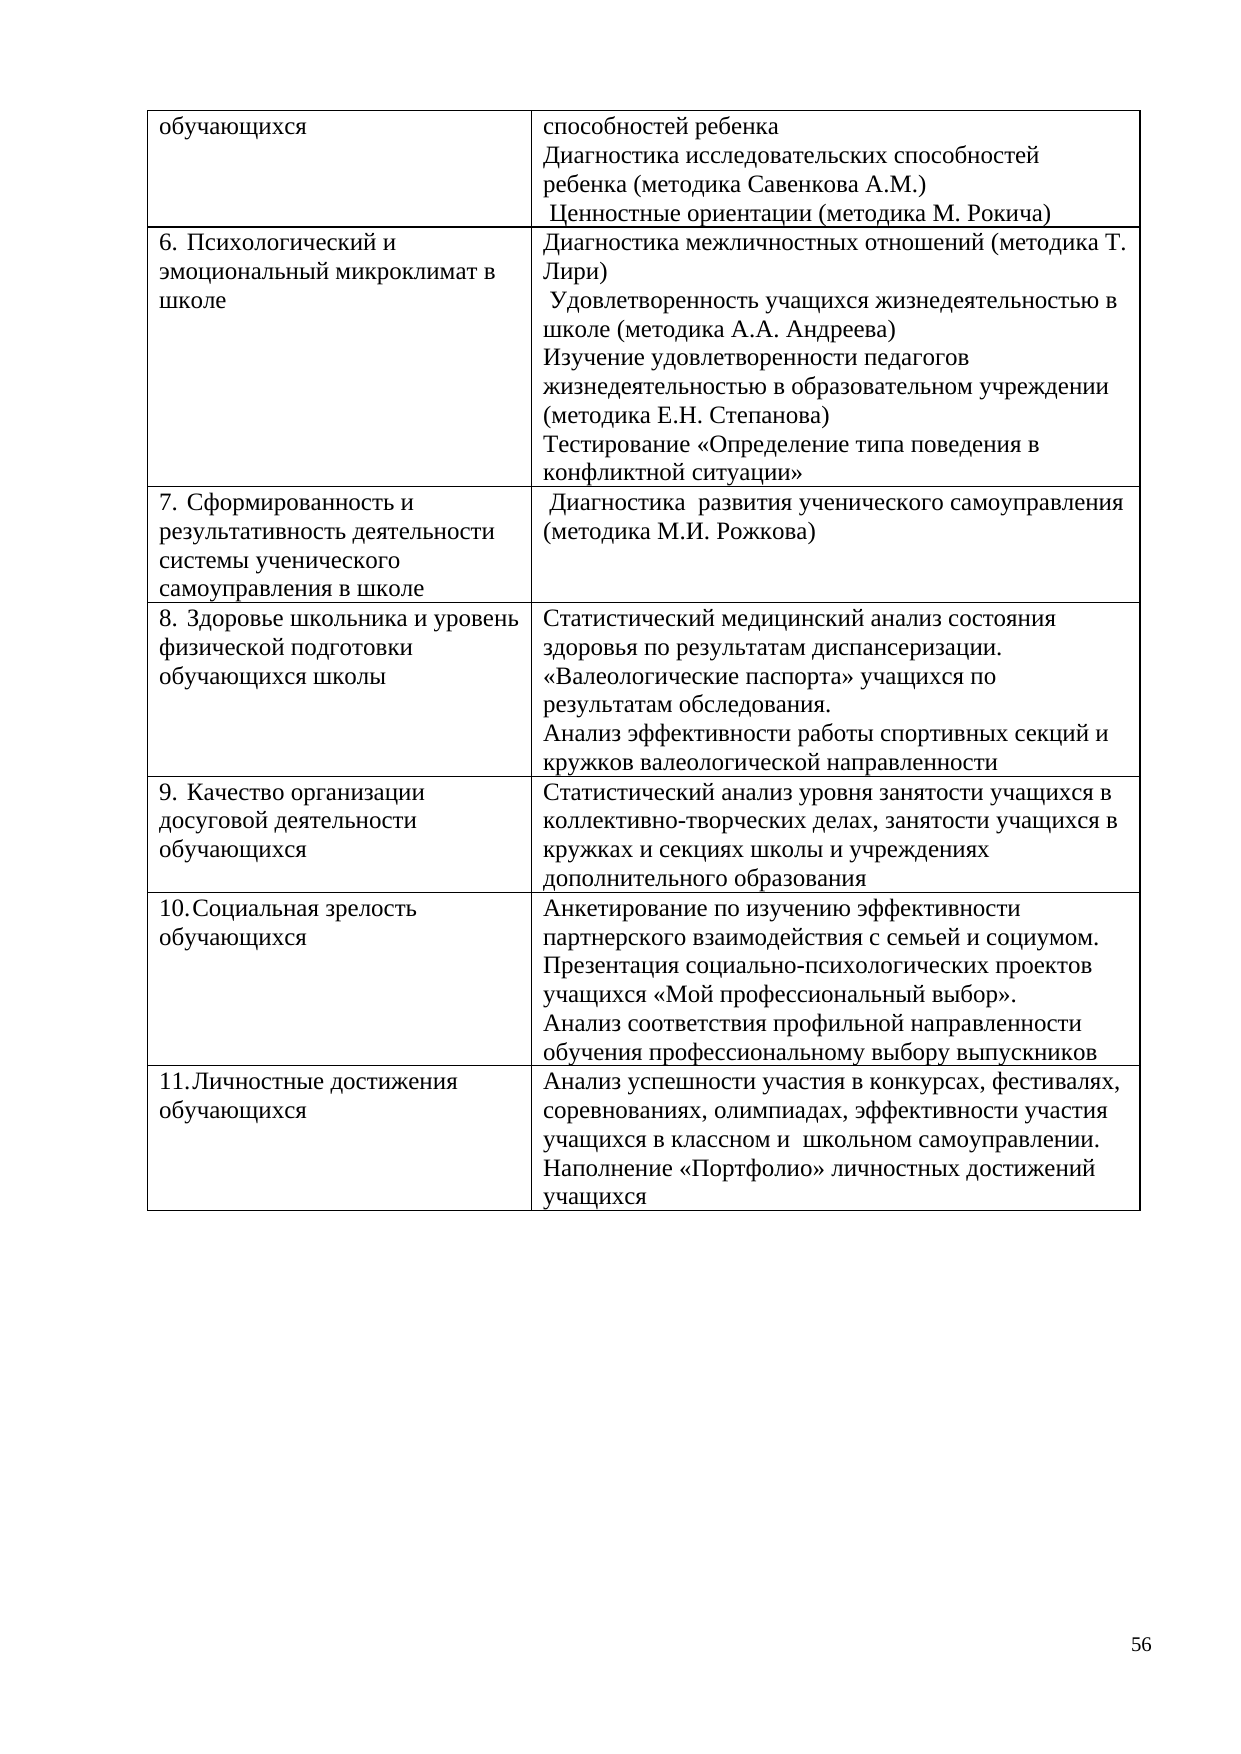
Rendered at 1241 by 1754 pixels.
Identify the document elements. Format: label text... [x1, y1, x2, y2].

table_cell Статистический медицинский анализ состояния здоровья по результатам диспансеризации. «Валеологические паспорта» учащихся по результатам обследования. Анализ эффективности работы спортивных секций и кружков валеологической направленности [532, 603, 1139, 776]
table_cell Анкетирование по изучению эффективности партнерского взаимодействия с семьей и социумом. Презентация социально-психологических проектов учащихся «Мой профессиональный выбор». Анализ соответствия профильной направленности обучения профессиональному выбору выпускников [532, 893, 1139, 1065]
table_cell Диагностика развития ученического самоуправления (методика М.И. Рожкова) [532, 487, 1139, 602]
table_cell Здоровье школьника и уровень физической подготовки обучающихся школы [148, 603, 531, 776]
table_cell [148, 111, 531, 226]
table_cell Сформированность и результативность деятельности системы ученического самоуправления в школе [148, 487, 531, 602]
table_cell Личностные достижения обучающихся [148, 1066, 531, 1210]
table_cell Диагностика межличностных отношений (методика Т. Лири) Удовлетворенность учащихся жизнедеятельностью в школе (методика А.А. Андреева) Изучение удовлетворенности педагогов жизнедеятельностью в образовательном учреждении (методика Е.Н. Степанова) Тестирование «Определение типа поведения в конфликтной ситуации» [532, 228, 1139, 486]
table_cell Психологический и эмоциональный микроклимат в школе [148, 228, 531, 486]
table_cell Социальная зрелость обучающихся [148, 893, 531, 1065]
table_cell Статистический анализ уровня занятости учащихся в коллективно-творческих делах, занятости учащихся в кружках и секциях школы и учреждениях дополнительного образования [532, 777, 1139, 892]
table_cell Качество организации досуговой деятельности обучающихся [148, 777, 531, 892]
table_cell Анализ успешности участия в конкурсах, фестивалях, соревнованиях, олимпиадах, эффективности участия учащихся в классном и школьном самоуправлении. Наполнение «Портфолио» личностных достижений учащихся [532, 1066, 1139, 1210]
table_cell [532, 111, 1139, 226]
